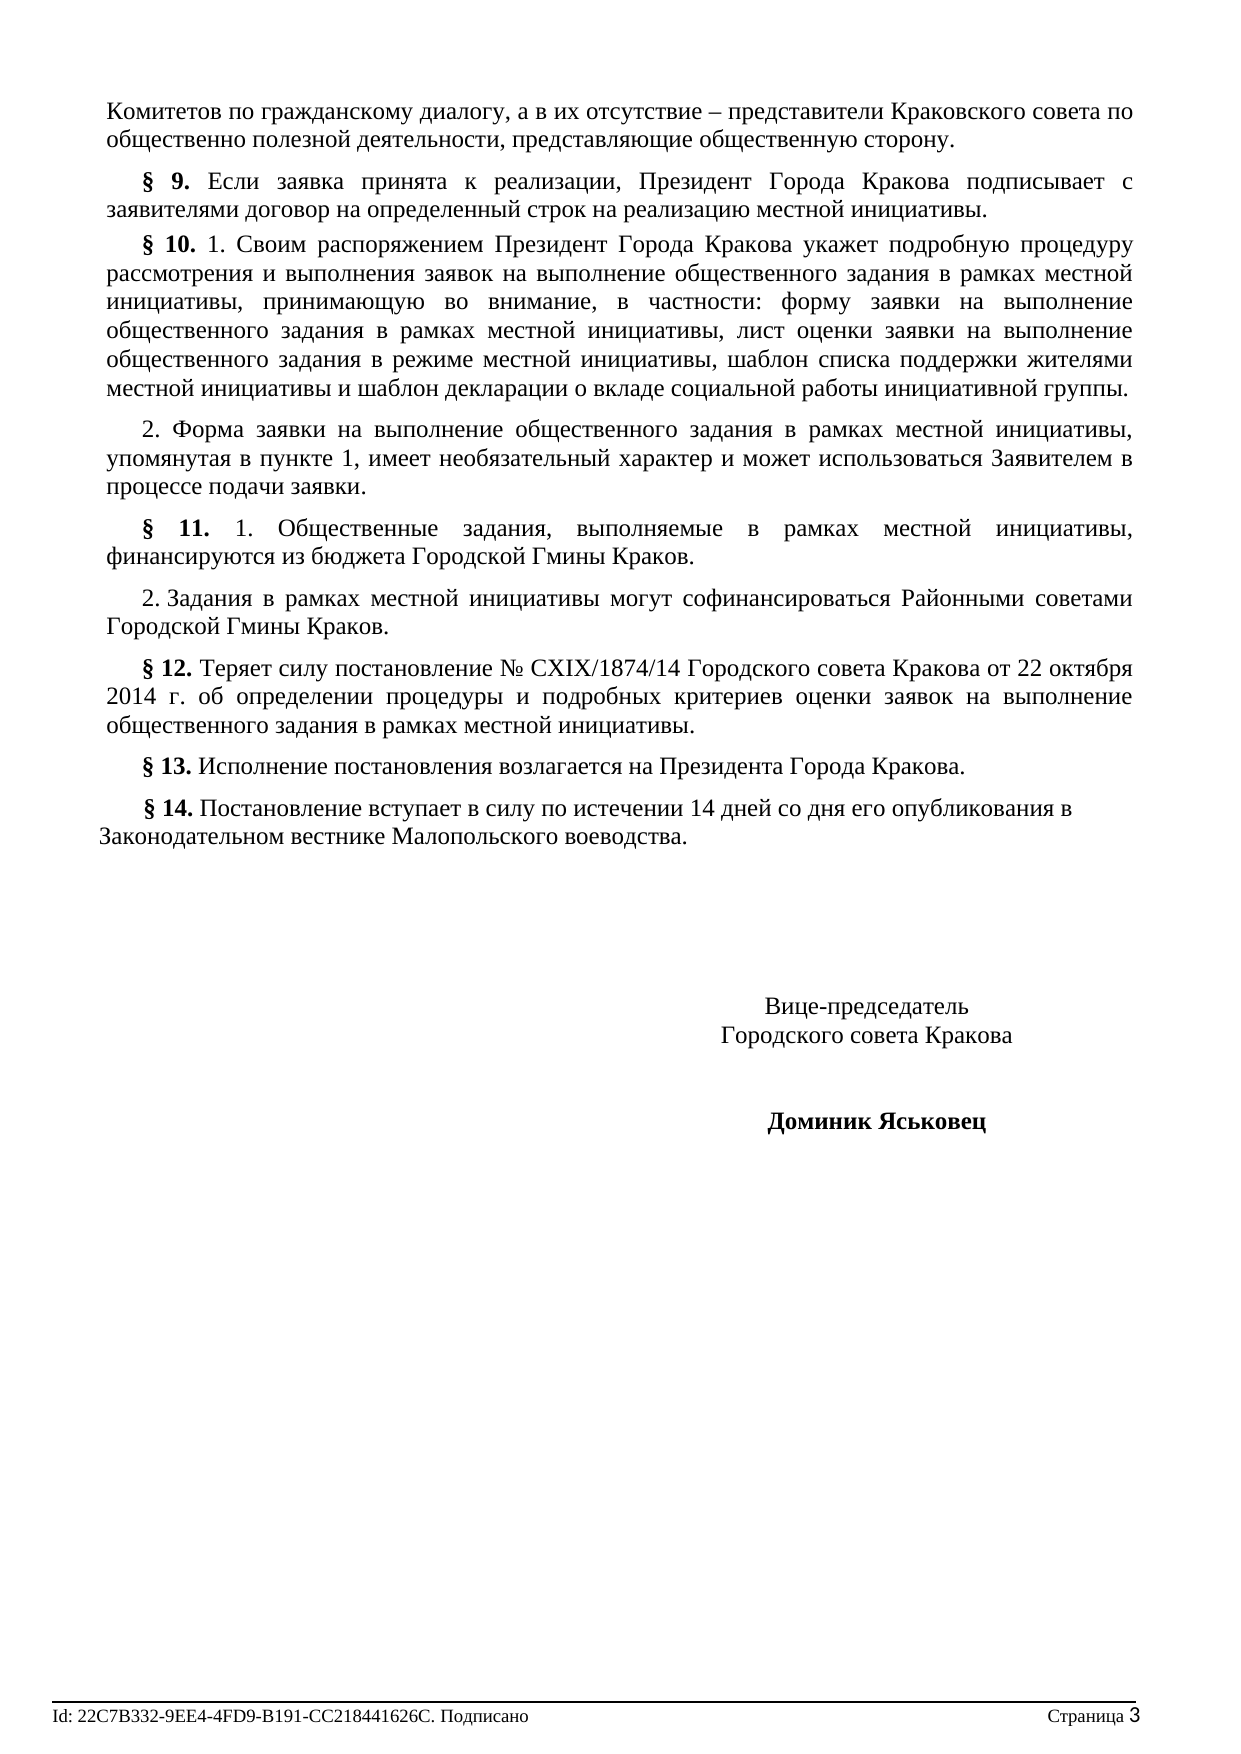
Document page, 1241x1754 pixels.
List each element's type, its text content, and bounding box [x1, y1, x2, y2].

list Задания в рамках местной инициативы могут софинансироваться Районными советами Городской Гмины Краков. [106, 583, 1134, 640]
text § 11. 1. Общественные задания, выполняемые в рамках местной инициативы, финансируются из бюджета Городской Гмины Краков. [106, 513, 1134, 570]
text § 10. 1. Своим распоряжением Президент Города Кракова укажет подробную процедуру рассмотрения и выполнения заявок на выполнение общественного задания в рамках местной инициативы, принимающую во внимание, в частности: форму заявки на выполнение общественного задания в рамках местной инициативы, лист оценки заявки на выполнение общественного задания в режиме местной инициативы, шаблон списка поддержки жителями местной инициативы и шаблон декларации о вкладе социальной работы инициативной группы. [106, 229, 1134, 401]
text § 12. Теряет силу постановление № CXIX/1874/14 Городского совета Кракова от 22 октября 2014 г. об определении процедуры и подробных критериев оценки заявок на выполнение общественного задания в рамках местной инициативы. [106, 653, 1134, 739]
text § 9. Если заявка принята к реализации, Президент Города Кракова подписывает с заявителями договор на определенный строк на реализацию местной инициативы. [106, 166, 1134, 223]
text 2. Форма заявки на выполнение общественного задания в рамках местной инициативы, упомянутая в пункте 1, имеет необязательный характер и может использоваться Заявителем в процессе подачи заявки. [106, 414, 1134, 500]
text § 13. Исполнение постановления возлагается на Президента Города Кракова. [142, 751, 1148, 780]
subtitle Доминик Яськовец [740, 1106, 1014, 1135]
text § 14. Постановление вступает в силу по истечении 14 дней со дня его опубликования в Законодательном вестнике Малопольского воеводства. [99, 793, 1148, 850]
text Вице-председатель Городского совета Кракова [719, 991, 1014, 1049]
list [106, 96, 1134, 153]
